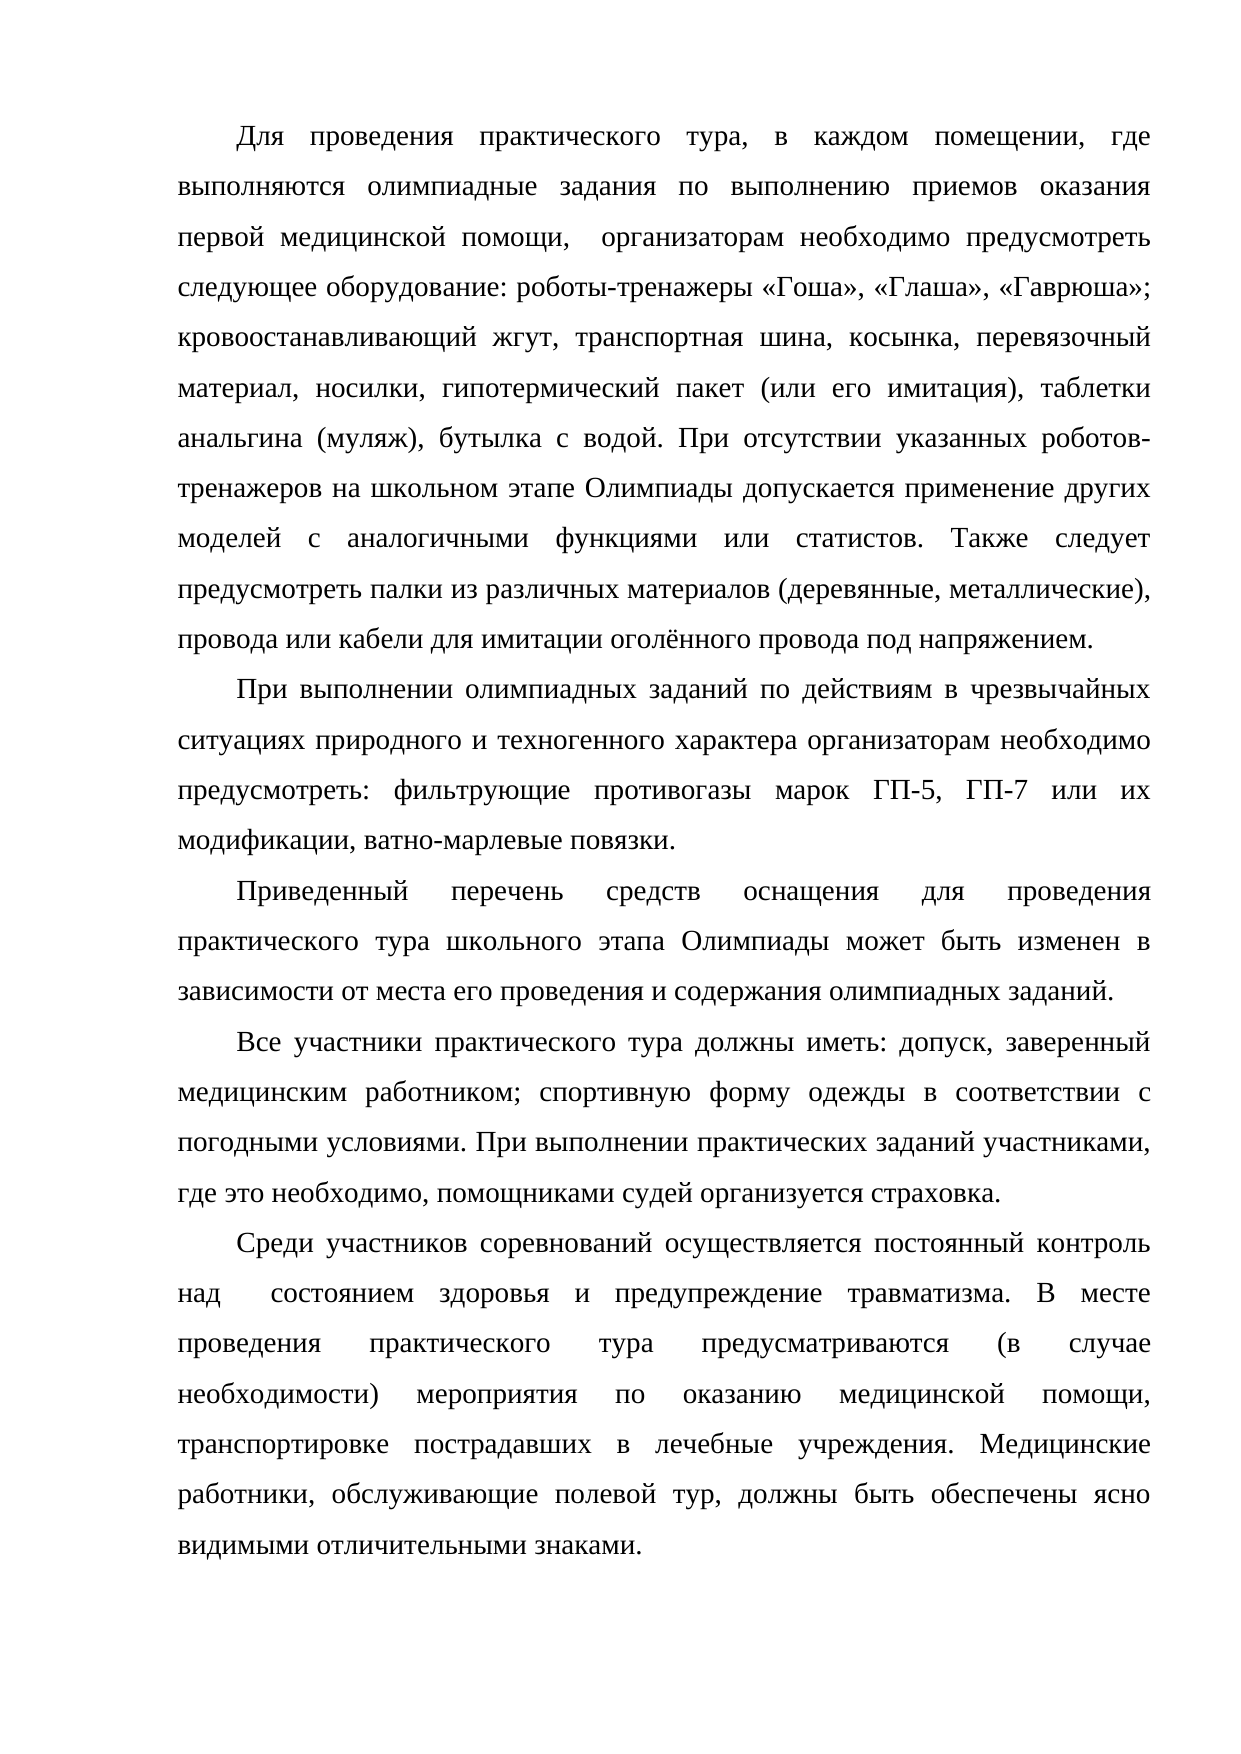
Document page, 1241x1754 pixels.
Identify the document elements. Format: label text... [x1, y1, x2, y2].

text Приведенный перечень средств оснащения для проведения практического тура школьного этапа Олимпиады может быть изменен в зависимости от места его проведения и содержания олимпиадных заданий. [177, 873, 1152, 1007]
text Для проведения практического тура, в каждом помещении, где выполняются олимпиадные задания по выполнению приемов оказания первой медицинской помощи, организаторам необходимо предусмотреть следующее оборудование: роботы-тренажеры «Гоша», «Глаша», «Гаврюша»; кровоостанавливающий жгут, транспортная шина, косынка, перевязочный материал, носилки, гипотермический пакет (или его имитация), таблетки анальгина (муляж), бутылка с водой. При отсутствии указанных роботов-тренажеров на школьном этапе Олимпиады допускается применение других моделей с аналогичными функциями или статистов. Также следует предусмотреть палки из различных материалов (деревянные, металлические), провода или кабели для имитации оголённого провода под напряжением. [177, 118, 1152, 655]
text Среди участников соревнований осуществляется постоянный контроль над состоянием здоровья и предупреждение травматизма. В месте проведения практического тура предусматриваются (в случае необходимости) мероприятия по оказанию медицинской помощи, транспортировке пострадавших в лечебные учреждения. Медицинские работники, обслуживающие полевой тур, должны быть обеспечены ясно видимыми отличительными знаками. [177, 1225, 1152, 1560]
text Все участники практического тура должны иметь: допуск, заверенный медицинским работником; спортивную форму одежды в соответствии с погодными условиями. При выполнении практических заданий участниками, где это необходимо, помощниками судей организуется страховка. [177, 1024, 1152, 1208]
text При выполнении олимпиадных заданий по действиям в чрезвычайных ситуациях природного и техногенного характера организаторам необходимо предусмотреть: фильтрующие противогазы марок ГП-5, ГП-7 или их модификации, ватно-марлевые повязки. [177, 672, 1152, 856]
